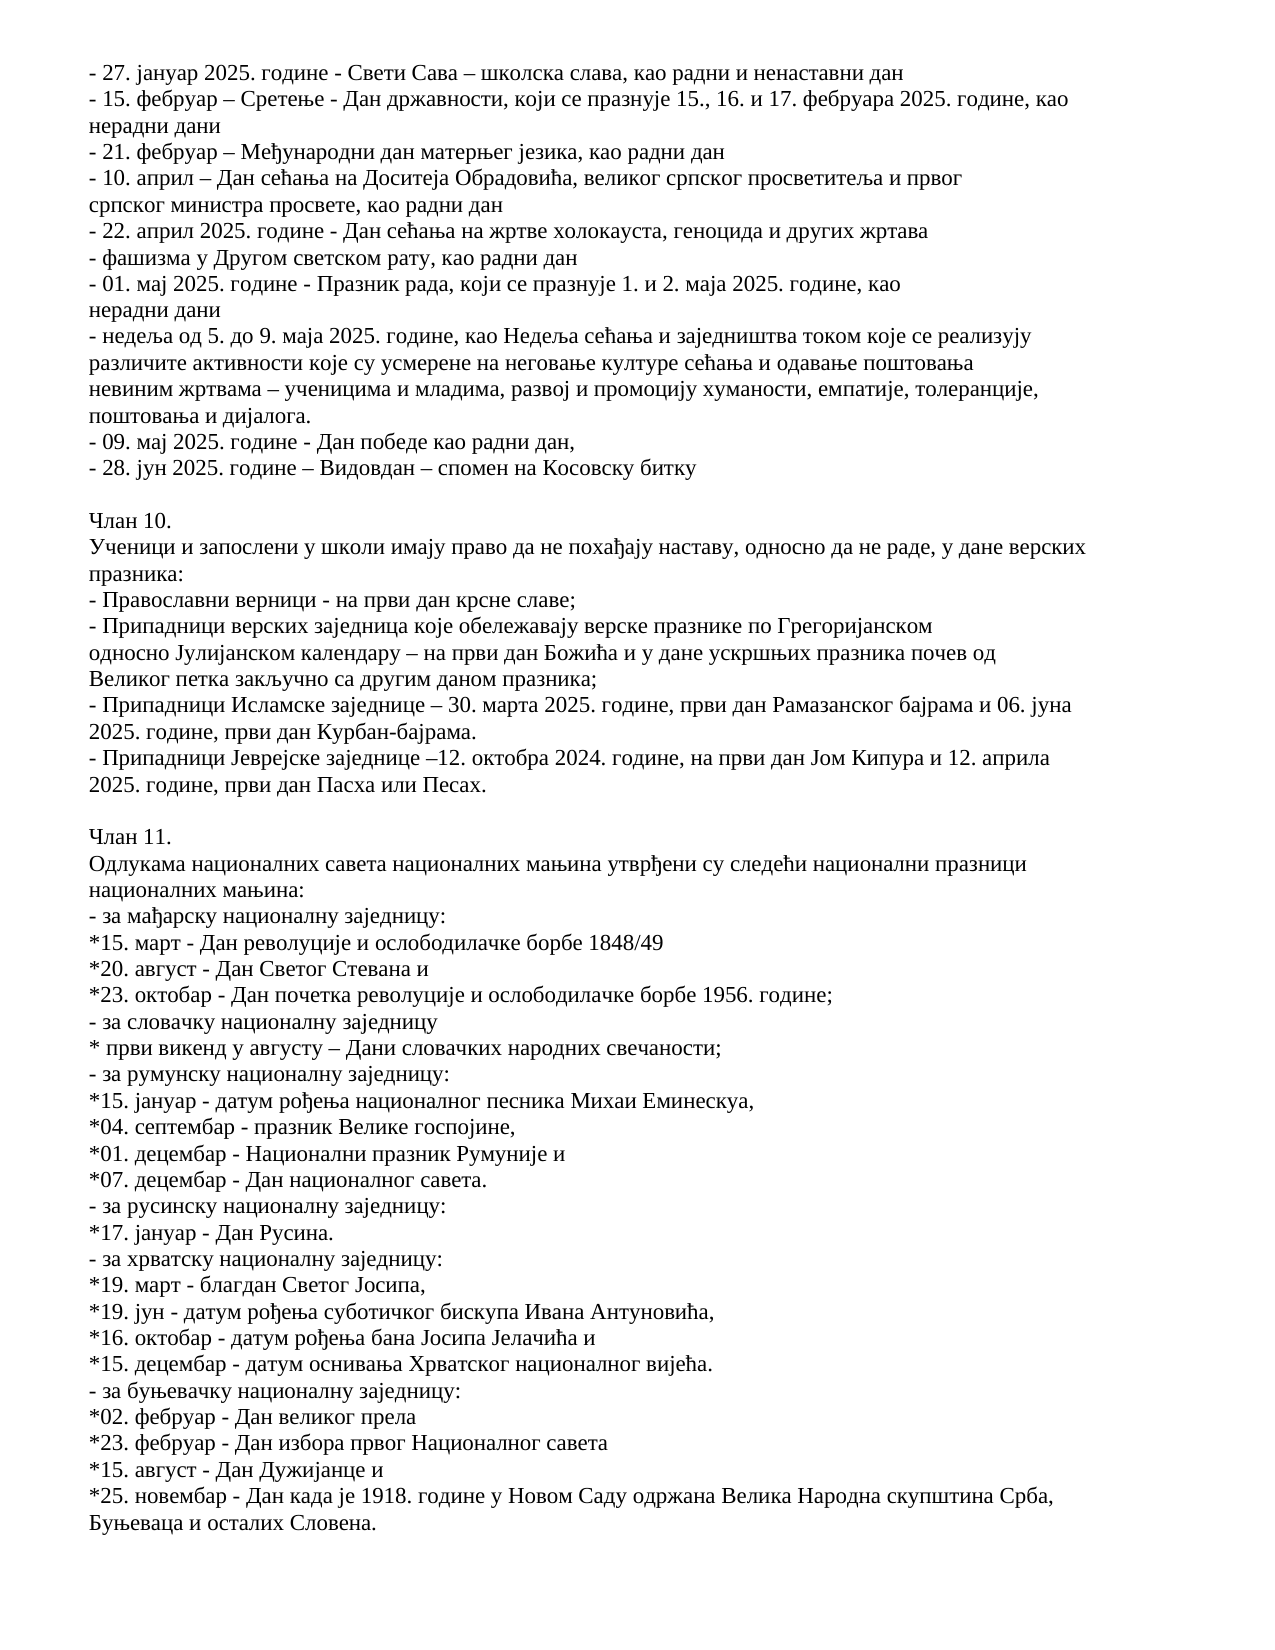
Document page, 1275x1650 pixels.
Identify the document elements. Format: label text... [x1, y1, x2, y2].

text - Припадници верских заједница које обележавају верске празнике по Грегоријанском [89, 612, 1125, 639]
text *15. децембар - датум оснивања Хрватског националног вијећа. [89, 1350, 1125, 1377]
text *15. март - Дан револуције и ослободилачке борбе 1848/49 [89, 929, 1125, 955]
text * први викенд у августу – Дани словачких народних свечаности; [89, 1034, 1125, 1061]
text поштовања и дијалога. [89, 402, 1125, 428]
text 2025. године, први дан Курбан-бајрама. [89, 718, 1125, 744]
text - за мађарску националну заједницу: [89, 902, 1125, 929]
text - 27. јануар 2025. године - Свети Сава – школска слава, као радни и ненаставни дан [89, 59, 1125, 85]
text *19. март - благдан Светог Јосипа, [89, 1271, 1125, 1298]
text нерадни дани [89, 112, 1125, 138]
text *25. новембар - Дан када је 1918. године у Новом Саду одржана Велика Народна скупштина Срба, [89, 1482, 1125, 1508]
text *23. октобар - Дан почетка револуције и ослободилачке борбе 1956. године; [89, 981, 1125, 1008]
text - 21. фебруар – Међународни дан матерњег језика, као радни дан [89, 138, 1125, 164]
text *04. септембар - празник Велике госпојине, [89, 1113, 1125, 1139]
text односно Јулијанском календару – на први дан Божића и у дане ускршњих празника почев од [89, 639, 1125, 665]
text *17. јануар - Дан Русина. [89, 1219, 1125, 1245]
text - Православни верници - на први дан крсне славе; [89, 586, 1125, 612]
text Ученици и запослени у школи имају право да не похађају наставу, односно да не раде, у дане верских [89, 533, 1125, 560]
text - за хрватску националну заједницу: [89, 1245, 1125, 1271]
text - 09. мај 2025. године - Дан победе као радни дан, [89, 428, 1125, 454]
text Члан 10. [89, 507, 1125, 533]
text невиним жртвама ‒ ученицима и младима, развој и промоцију хуманости, емпатије, толеранције, [89, 375, 1125, 402]
text *16. октобар - датум рођења бана Јосипа Јелачића и [89, 1324, 1125, 1350]
text - 28. јун 2025. године – Видовдан – спомен на Косовску битку [89, 454, 1125, 481]
text - за словачку националну заједницу [89, 1008, 1125, 1034]
text *07. децембар - Дан националног савета. [89, 1166, 1125, 1192]
text *19. јун - датум рођења суботичког бискупа Ивана Антуновића, [89, 1298, 1125, 1324]
text - за русинску националну заједницу: [89, 1192, 1125, 1219]
text *23. фебруар - Дан избора првог Националног савета [89, 1429, 1125, 1456]
text - за буњевачку националну заједницу: [89, 1377, 1125, 1403]
text Члан 11. [89, 823, 1125, 850]
text националних мањина: [89, 876, 1125, 902]
text - 15. фебруар – Сретење - Дан државности, који се празнује 15., 16. и 17. фебруара 2025. године, као [89, 85, 1125, 112]
text Одлукама националних савета националних мањина утврђени су следећи национални празници [89, 850, 1125, 876]
text - Припадници Исламске заједнице – 30. марта 2025. године, први дан Рамазанског бајрама и 06. јуна [89, 692, 1125, 718]
text - недеља од 5. до 9. маја 2025. године, као Недеља сећања и заједништва током које се реализују [89, 323, 1125, 349]
text *15. август - Дан Дужијанце и [89, 1456, 1125, 1482]
text - фашизма у Другом светском рату, као радни дан [89, 243, 1125, 270]
text 2025. године, први дан Пасха или Песах. [89, 771, 1125, 797]
text нерадни дани [89, 296, 1125, 323]
text - 22. април 2025. године - Дан сећања на жртве холокауста, геноцида и других жртава [89, 217, 1125, 243]
text *01. децембар - Национални празник Румуније и [89, 1139, 1125, 1166]
text *20. август - Дан Светог Стевана и [89, 955, 1125, 981]
text - за румунску националну заједницу: [89, 1061, 1125, 1087]
text *15. јануар - датум рођења националног песника Михаи Еминескуа, [89, 1087, 1125, 1113]
text - 10. април – Дан сећања на Доситеја Обрадовића, великог српског просветитеља и првог [89, 164, 1125, 191]
text - Припадници Јеврејске заједнице –12. октобра 2024. године, на први дан Јом Кипура и 12. априла [89, 744, 1125, 771]
text - 01. мај 2025. године - Празник рада, који се празнује 1. и 2. маја 2025. године, као [89, 270, 1125, 296]
text различите активности које су усмерене на неговање културе сећања и одавање поштовања [89, 349, 1125, 375]
text *02. фебруар - Дан великог прела [89, 1403, 1125, 1429]
text Великог петка закључно са другим даном празника; [89, 665, 1125, 692]
text српског министра просвете, као радни дан [89, 191, 1125, 217]
text празника: [89, 560, 1125, 586]
text Буњеваца и осталих Словена. [89, 1508, 1125, 1535]
